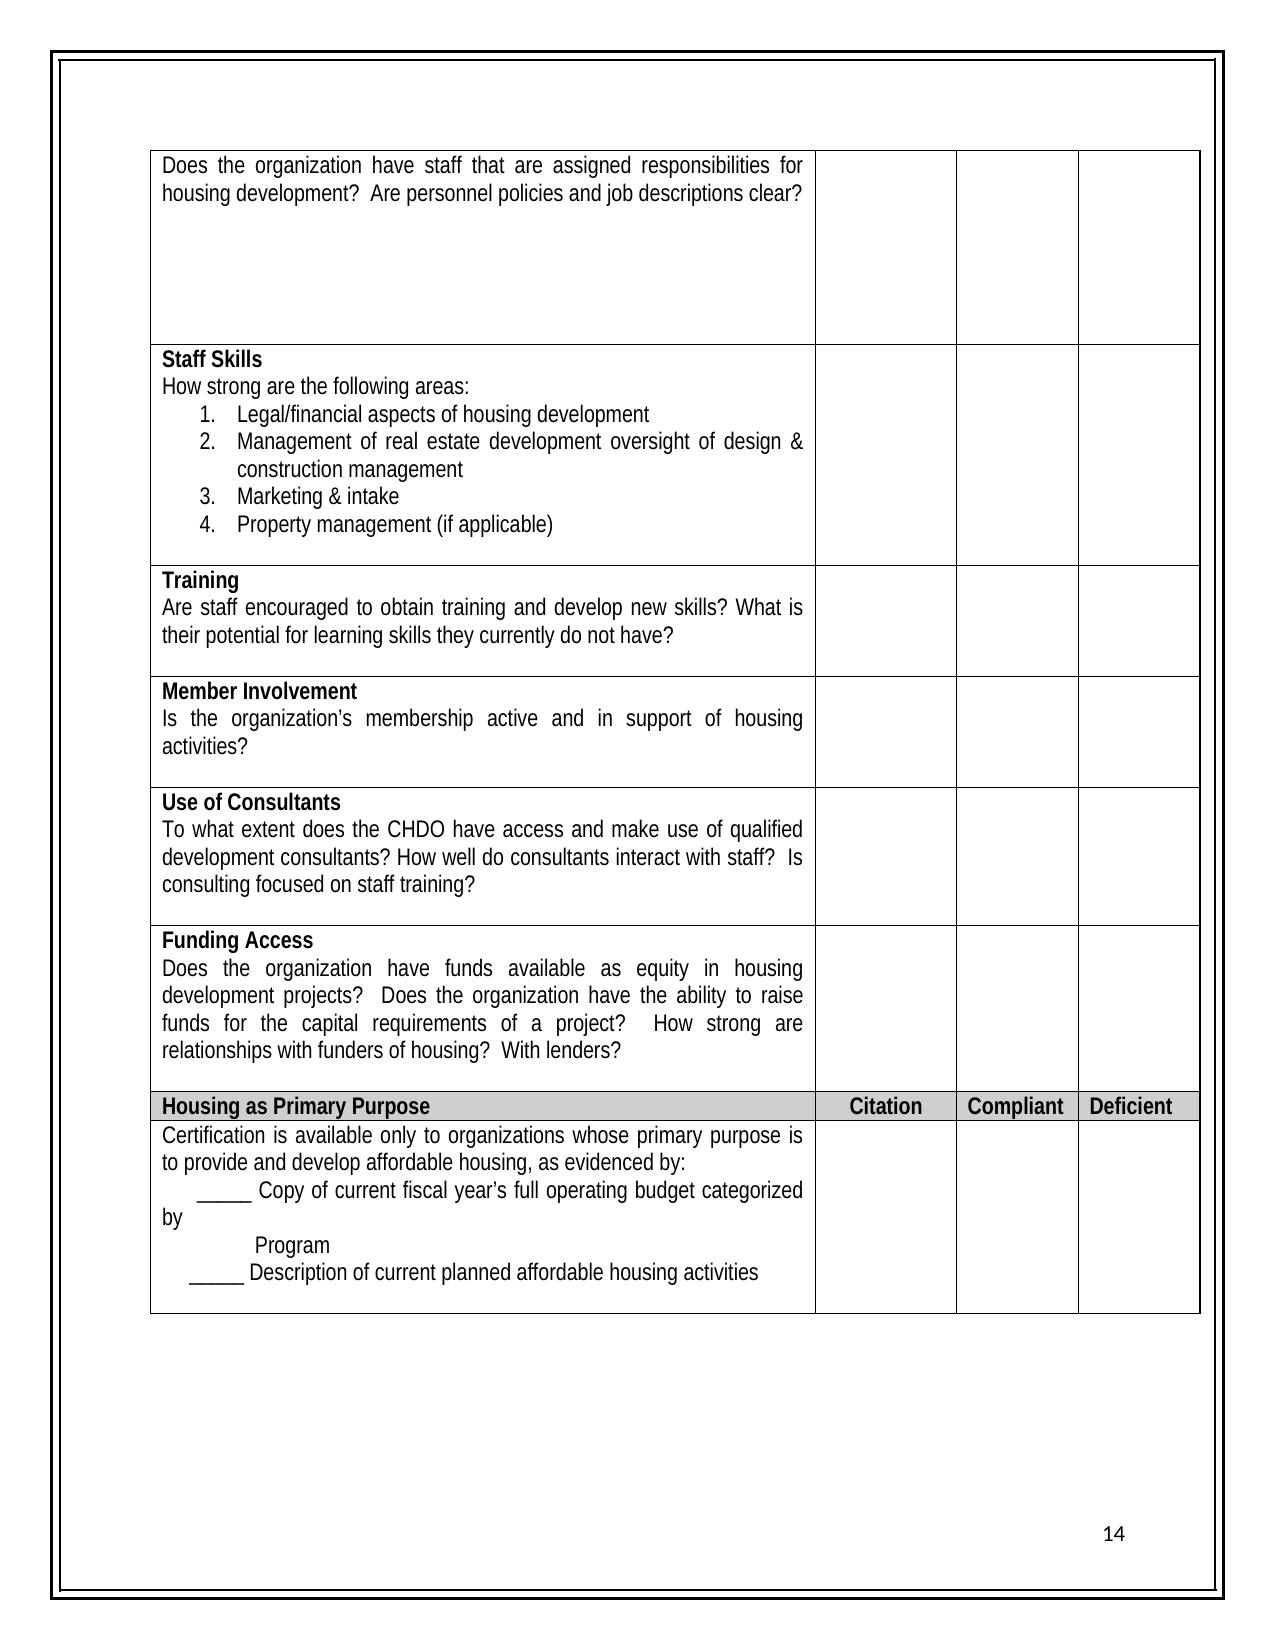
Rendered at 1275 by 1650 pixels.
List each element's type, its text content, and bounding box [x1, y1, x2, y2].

table_cell Member Involvement Is the organization’s membership active and in support of housing activities? [151, 677, 815, 787]
table_cell [957, 926, 1078, 1091]
table_cell [1079, 1121, 1199, 1313]
table_cell [816, 566, 956, 676]
table_cell [957, 151, 1078, 343]
table_cell [1079, 151, 1199, 343]
table_cell [816, 1121, 956, 1313]
table_cell Use of Consultants To what extent does the CHDO have access and make use of qualified development consultants? How well do consultants interact with staff? Is consulting focused on staff training? [151, 788, 815, 925]
table_cell [1079, 345, 1199, 564]
table_cell [816, 926, 956, 1091]
table_cell Funding Access Does the organization have funds available as equity in housing development projects? Does the organization have the ability to raise funds for the capital requirements of a project? How strong are relationships with funders of housing? With lenders? [151, 926, 815, 1091]
table_cell Housing as Primary Purpose [151, 1092, 815, 1120]
table_cell [1079, 566, 1199, 676]
table_cell [816, 677, 956, 787]
table_cell [957, 677, 1078, 787]
table_cell Citation [816, 1092, 956, 1120]
table_cell Certification is available only to organizations whose primary purpose is to provide and develop affordable housing, as evidenced by: _____ Copy of current fiscal year’s full operating budget categorized by Program _____ Description of current planned affordable housing activities [151, 1121, 815, 1313]
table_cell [151, 151, 815, 343]
table_cell [957, 1121, 1078, 1313]
table_cell [1079, 788, 1199, 925]
table_cell [816, 788, 956, 925]
table_cell Deficient [1079, 1092, 1199, 1120]
table_cell Staff Skills How strong are the following areas: Legal/financial aspects of housing development Management of real estate development oversight of design & construction management Marketing & intake Property management (if applicable) [151, 345, 815, 564]
table_cell [816, 151, 956, 343]
table_cell [957, 566, 1078, 676]
table_cell [816, 345, 956, 564]
table_cell [1079, 926, 1199, 1091]
table_cell [957, 788, 1078, 925]
table_cell Compliant [957, 1092, 1078, 1120]
table_cell [1079, 677, 1199, 787]
table_cell Training Are staff encouraged to obtain training and develop new skills? What is their potential for learning skills they currently do not have? [151, 566, 815, 676]
table_cell [957, 345, 1078, 564]
